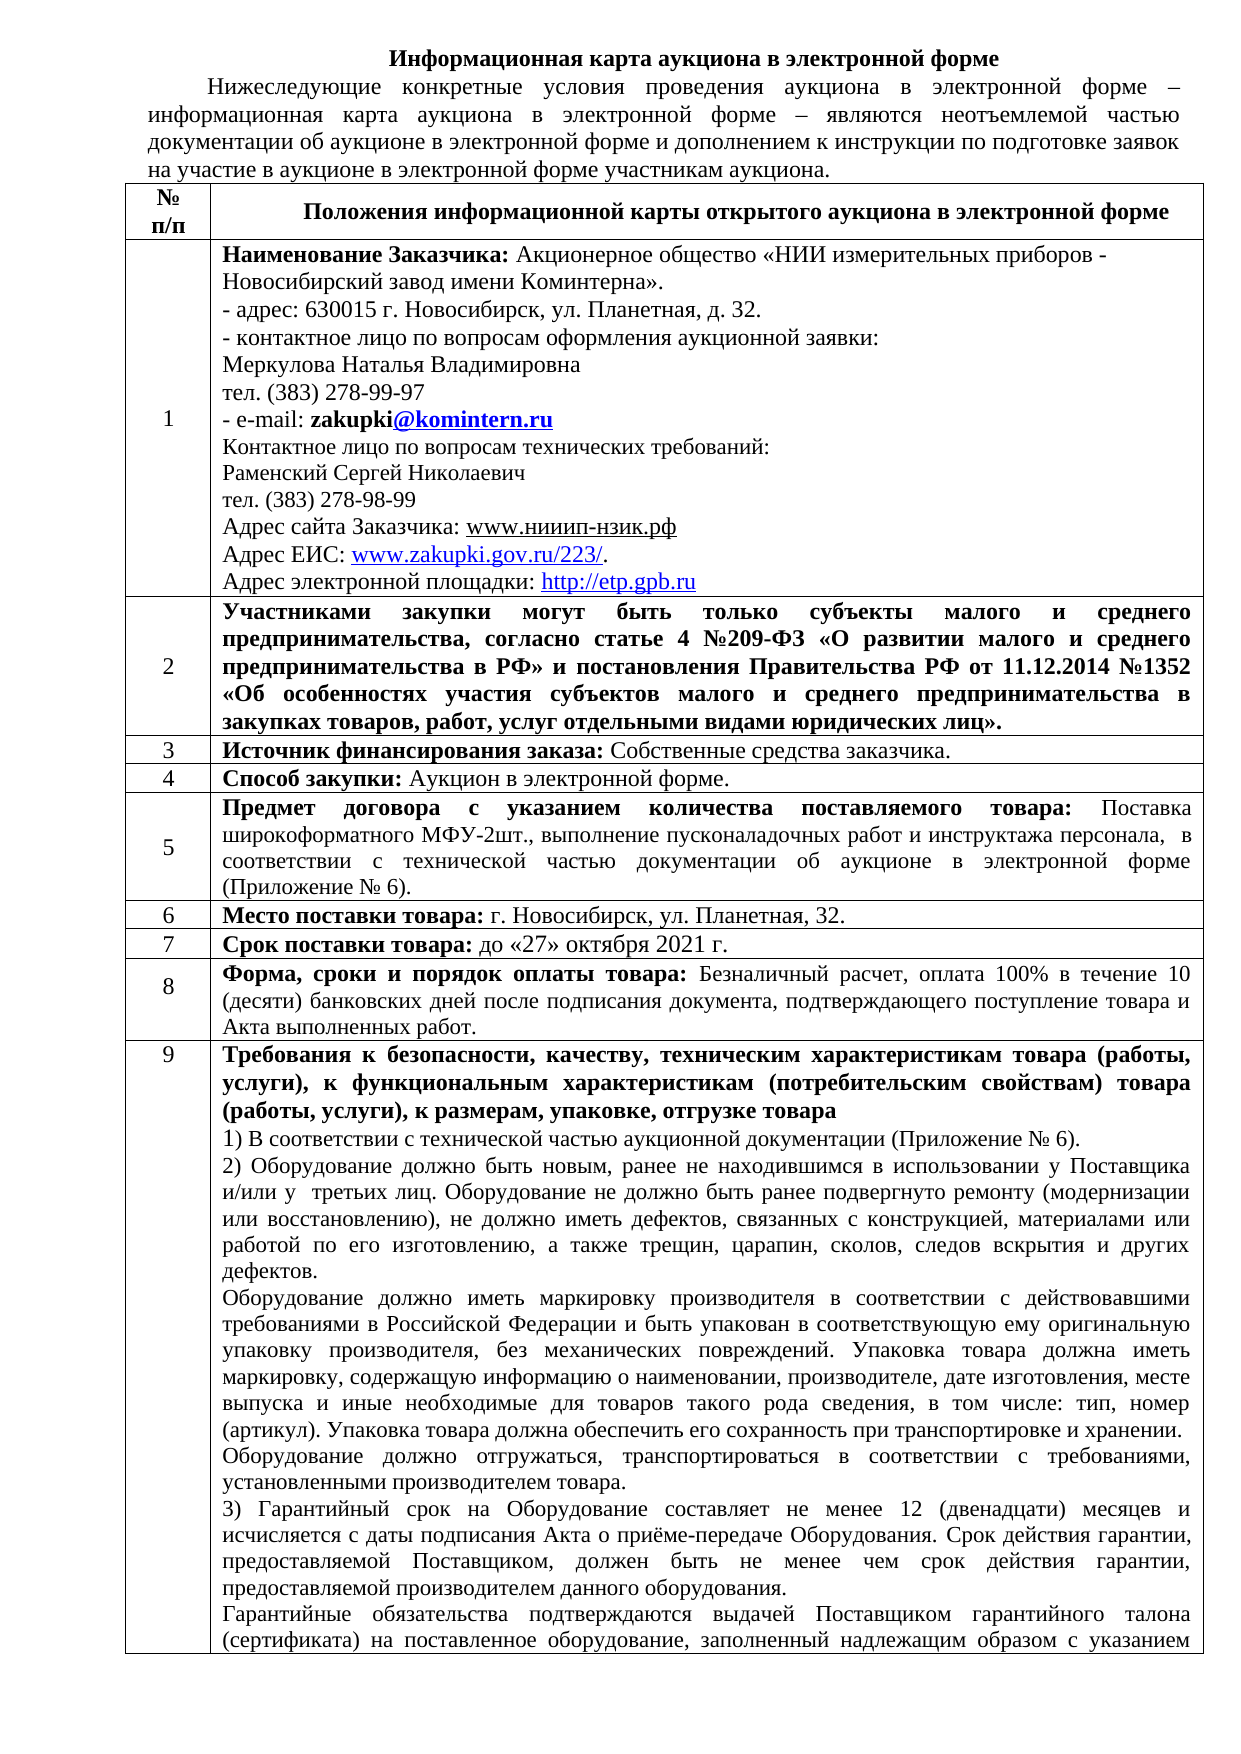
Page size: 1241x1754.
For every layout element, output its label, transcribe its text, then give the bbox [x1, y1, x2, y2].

table_cell 2 [126, 597, 210, 735]
table_cell 8 [126, 959, 210, 1039]
table_cell Способ закупки: Аукцион в электронной форме. [211, 764, 1203, 792]
table_cell Предмет договора с указанием количества поставляемого товара: Поставка широкоформатного МФУ-2шт., выполнение пусконаладочных работ и инструктажа персонала, в соответствии с технической частью документации об аукционе в электронной форме (Приложение № 6). [211, 793, 1203, 900]
table_header № п/п [126, 184, 210, 239]
table_cell Участниками закупки могут быть только субъекты малого и среднего предпринимательства, согласно статье 4 №209-ФЗ «О развитии малого и среднего предпринимательства в РФ» и постановления Правительства РФ от 11.12.2014 №1352 «Об особенностях участия субъектов малого и среднего предпринимательства в закупках товаров, работ, услуг отдельными видами юридических лиц». [211, 597, 1203, 735]
table_cell Источник финансирования заказа: Собственные средства заказчика. [211, 736, 1203, 763]
table_cell 9 [126, 1041, 210, 1653]
table_cell 3 [126, 736, 210, 763]
table_cell Форма, сроки и порядок оплаты товара: Безналичный расчет, оплата 100% в течение 10 (десяти) банковских дней после подписания документа, подтверждающего поступление товара и Акта выполненных работ. [211, 959, 1203, 1039]
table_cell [211, 1041, 1203, 1653]
table_cell 6 [126, 901, 210, 928]
text Информационная карта аукциона в электронной форме [148, 44, 1181, 72]
table_cell 1 [126, 240, 210, 596]
table_cell 5 [126, 793, 210, 900]
table_header Положения информационной карты открытого аукциона в электронной форме [211, 184, 1203, 239]
table_cell 4 [126, 764, 210, 792]
table_cell Место поставки товара: г. Новосибирск, ул. Планетная, 32. [211, 901, 1203, 928]
table_cell Срок поставки товара: до «27» октября 2021 г. [211, 929, 1203, 958]
table_cell 7 [126, 929, 210, 958]
table_cell Наименование Заказчика: Акционерное общество «НИИ измерительных приборов - Новосибирский завод имени Коминтерна». - адрес: 630015 г. Новосибирск, ул. Планетная, д. 32. - контактное лицо по вопросам оформления аукционной заявки: Меркулова Наталья Владимировна тел. (383) 278-99-97 - e-mail: zakupki@komintern.ru Контактное лицо по вопросам технических требований: Раменский Сергей Николаевич тел. (383) 278-98-99 Адрес сайта Заказчика: www.нииип-нзик.рф Адрес ЕИС: www.zakupki.gov.ru/223/. Адрес электронной площадки: http://etp.gpb.ru [211, 240, 1203, 596]
text Нижеследующие конкретные условия проведения аукциона в электронной форме – информационная карта аукциона в электронной форме – являются неотъемлемой частью документации об аукционе в электронной форме и дополнением к инструкции по подготовке заявок на участие в аукционе в электронной форме участникам аукциона. [148, 72, 1181, 182]
